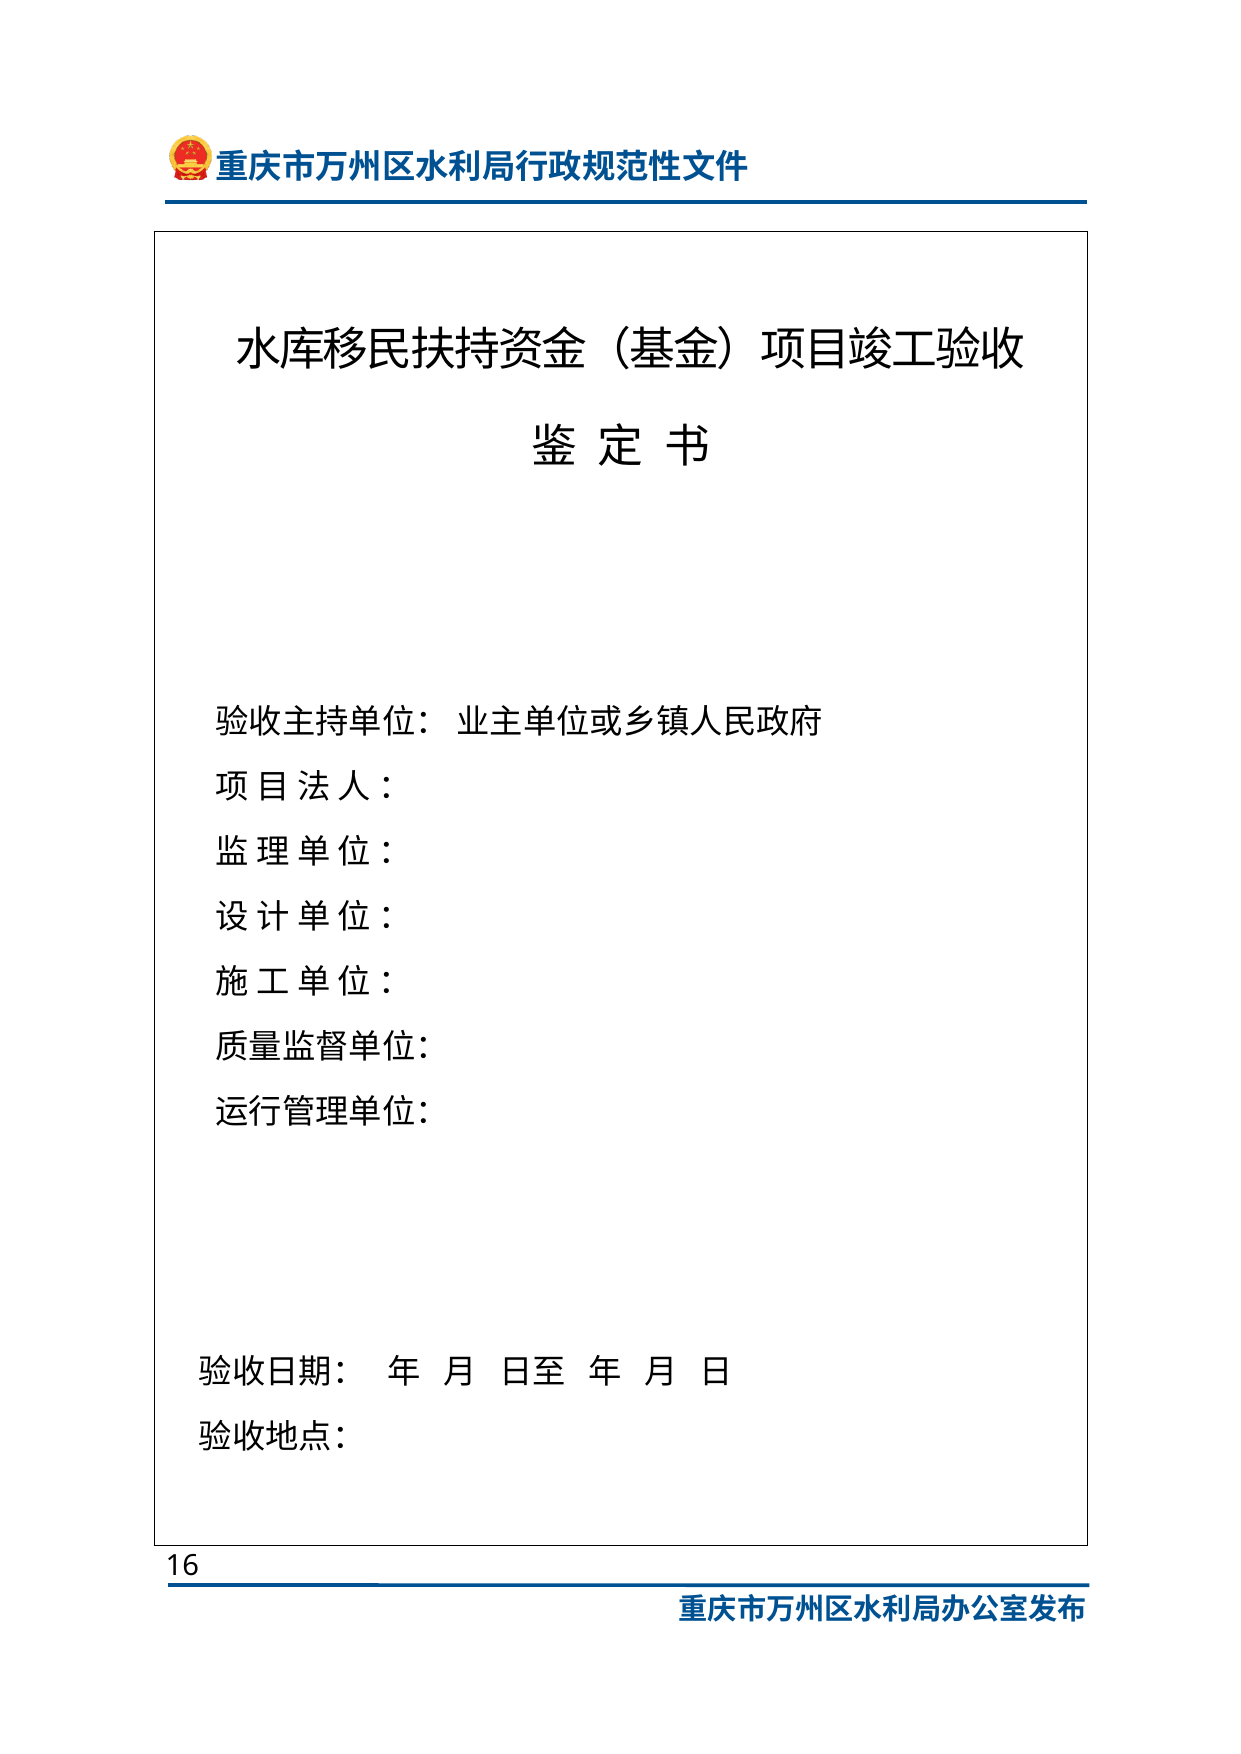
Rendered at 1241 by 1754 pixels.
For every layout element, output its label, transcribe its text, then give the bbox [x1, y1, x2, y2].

picture [165, 134, 216, 184]
table_cell 水库移民扶持资金（基金）项目竣工验收 鉴 定 书 验收主持单位： 业主单位或乡镇人民政府 项 目 法 人 ： 监 理 单 位 ： 设 计 单 位 ： 施 工 单 位 ： 质量监督单位： 运行管理单位： 验收日期： 年 月 日至 年 月 日 验收地点： [155, 232, 1087, 1545]
